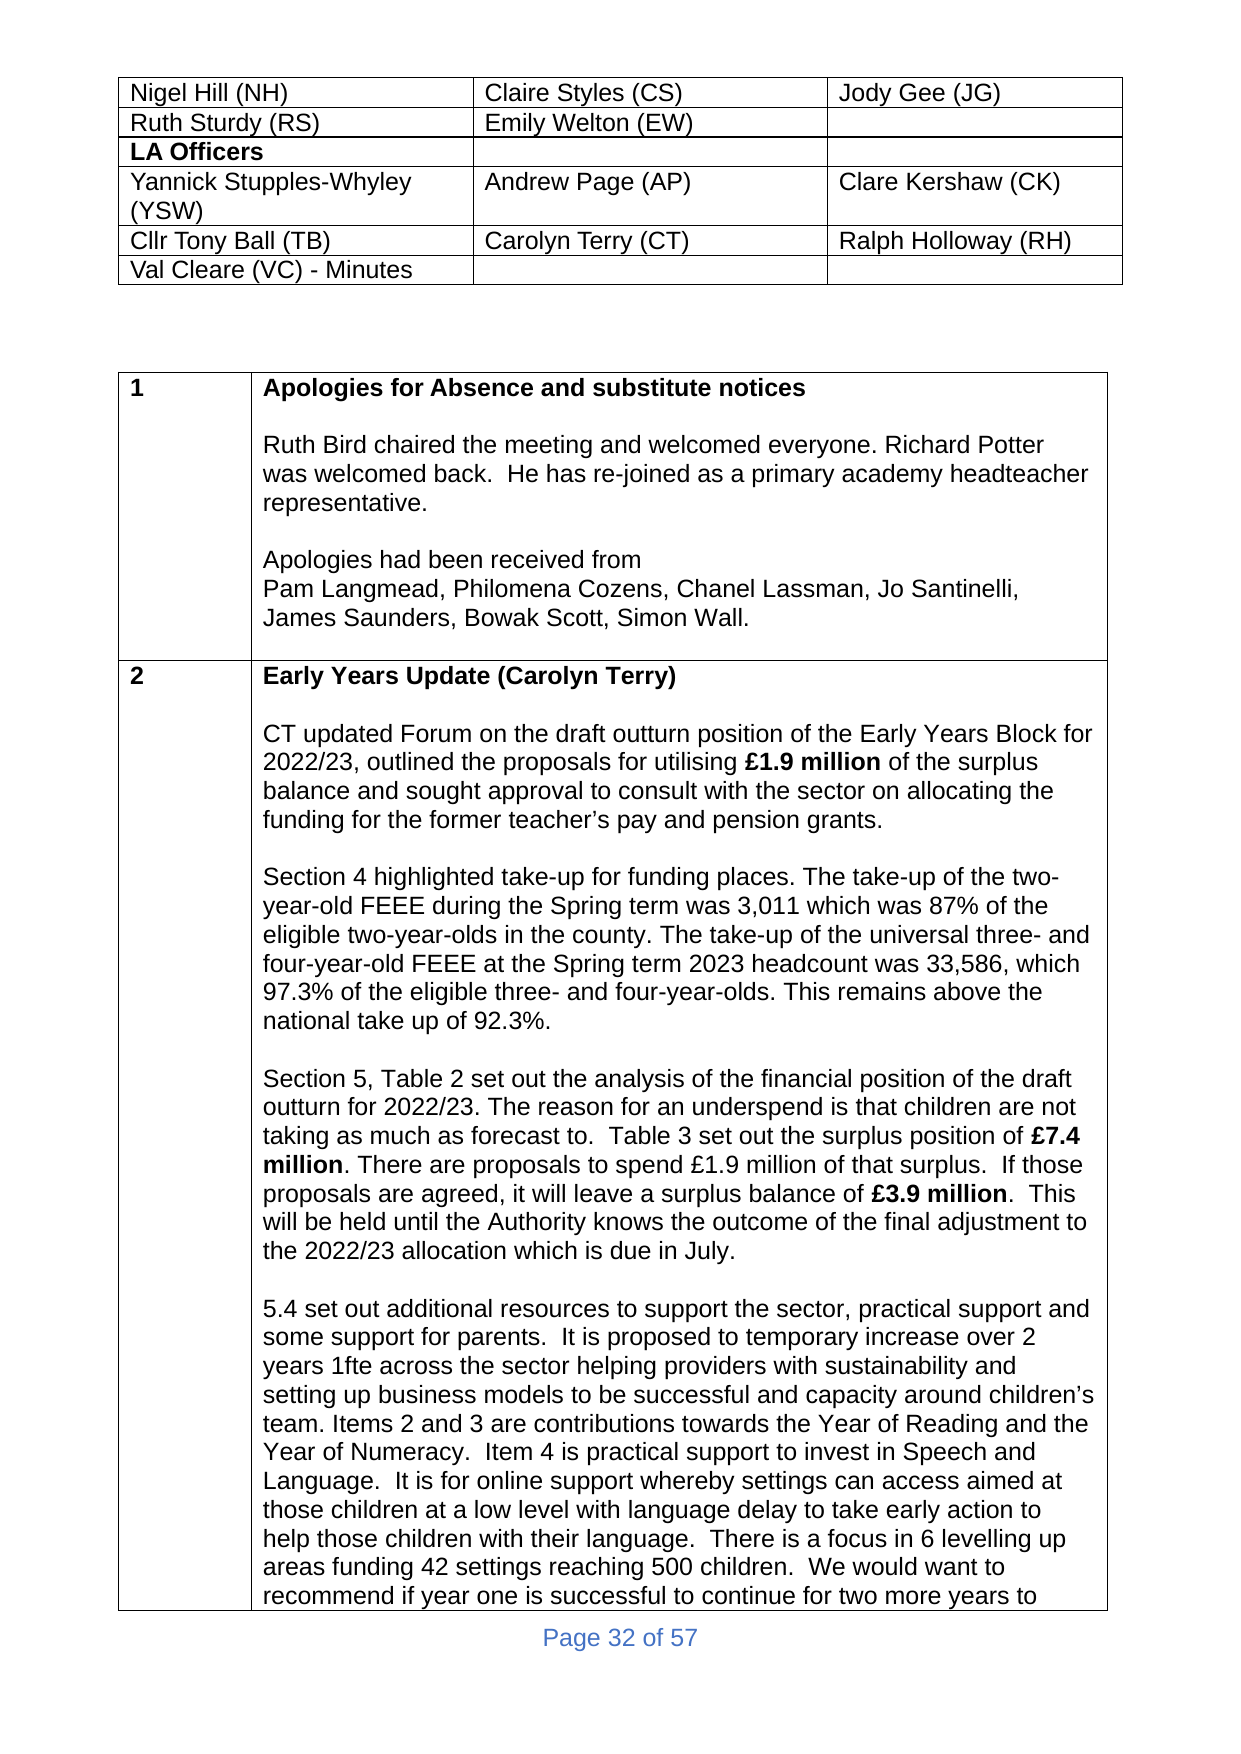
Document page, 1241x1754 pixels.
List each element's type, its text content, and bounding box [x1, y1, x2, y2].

table_cell Val Cleare (VC) - Minutes [119, 256, 473, 284]
table_cell [474, 138, 827, 166]
table_cell Claire Styles (CS) [474, 78, 827, 107]
table_cell [828, 108, 1122, 136]
table_cell Emily Welton (EW) [474, 108, 827, 136]
table_cell Clare Kershaw (CK) [828, 167, 1122, 225]
table_cell Andrew Page (AP) [474, 167, 827, 225]
table_cell Carolyn Terry (CT) [474, 226, 827, 254]
table_cell [828, 256, 1122, 284]
table_cell Nigel Hill (NH) [119, 78, 473, 107]
table_cell [828, 138, 1122, 166]
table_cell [252, 661, 1107, 1610]
table_cell Cllr Tony Ball (TB) [119, 226, 473, 254]
table_cell [474, 256, 827, 284]
table_header 1 [119, 373, 251, 660]
table_cell Jody Gee (JG) [828, 78, 1122, 107]
table_cell 2 [119, 661, 251, 1610]
table_cell Ralph Holloway (RH) [828, 226, 1122, 254]
table_cell Yannick Stupples-Whyley (YSW) [119, 167, 473, 225]
table_cell Ruth Sturdy (RS) [119, 108, 473, 136]
table_cell LA Officers [119, 138, 473, 166]
table_header Apologies for Absence and substitute notices Ruth Bird chaired the meeting and welcomed everyone. Richard Potter was welcomed back. He has re-joined as a primary academy headteacher representative. Apologies had been received from Pam Langmead, Philomena Cozens, Chanel Lassman, Jo Santinelli, James Saunders, Bowak Scott, Simon Wall. [252, 373, 1107, 660]
